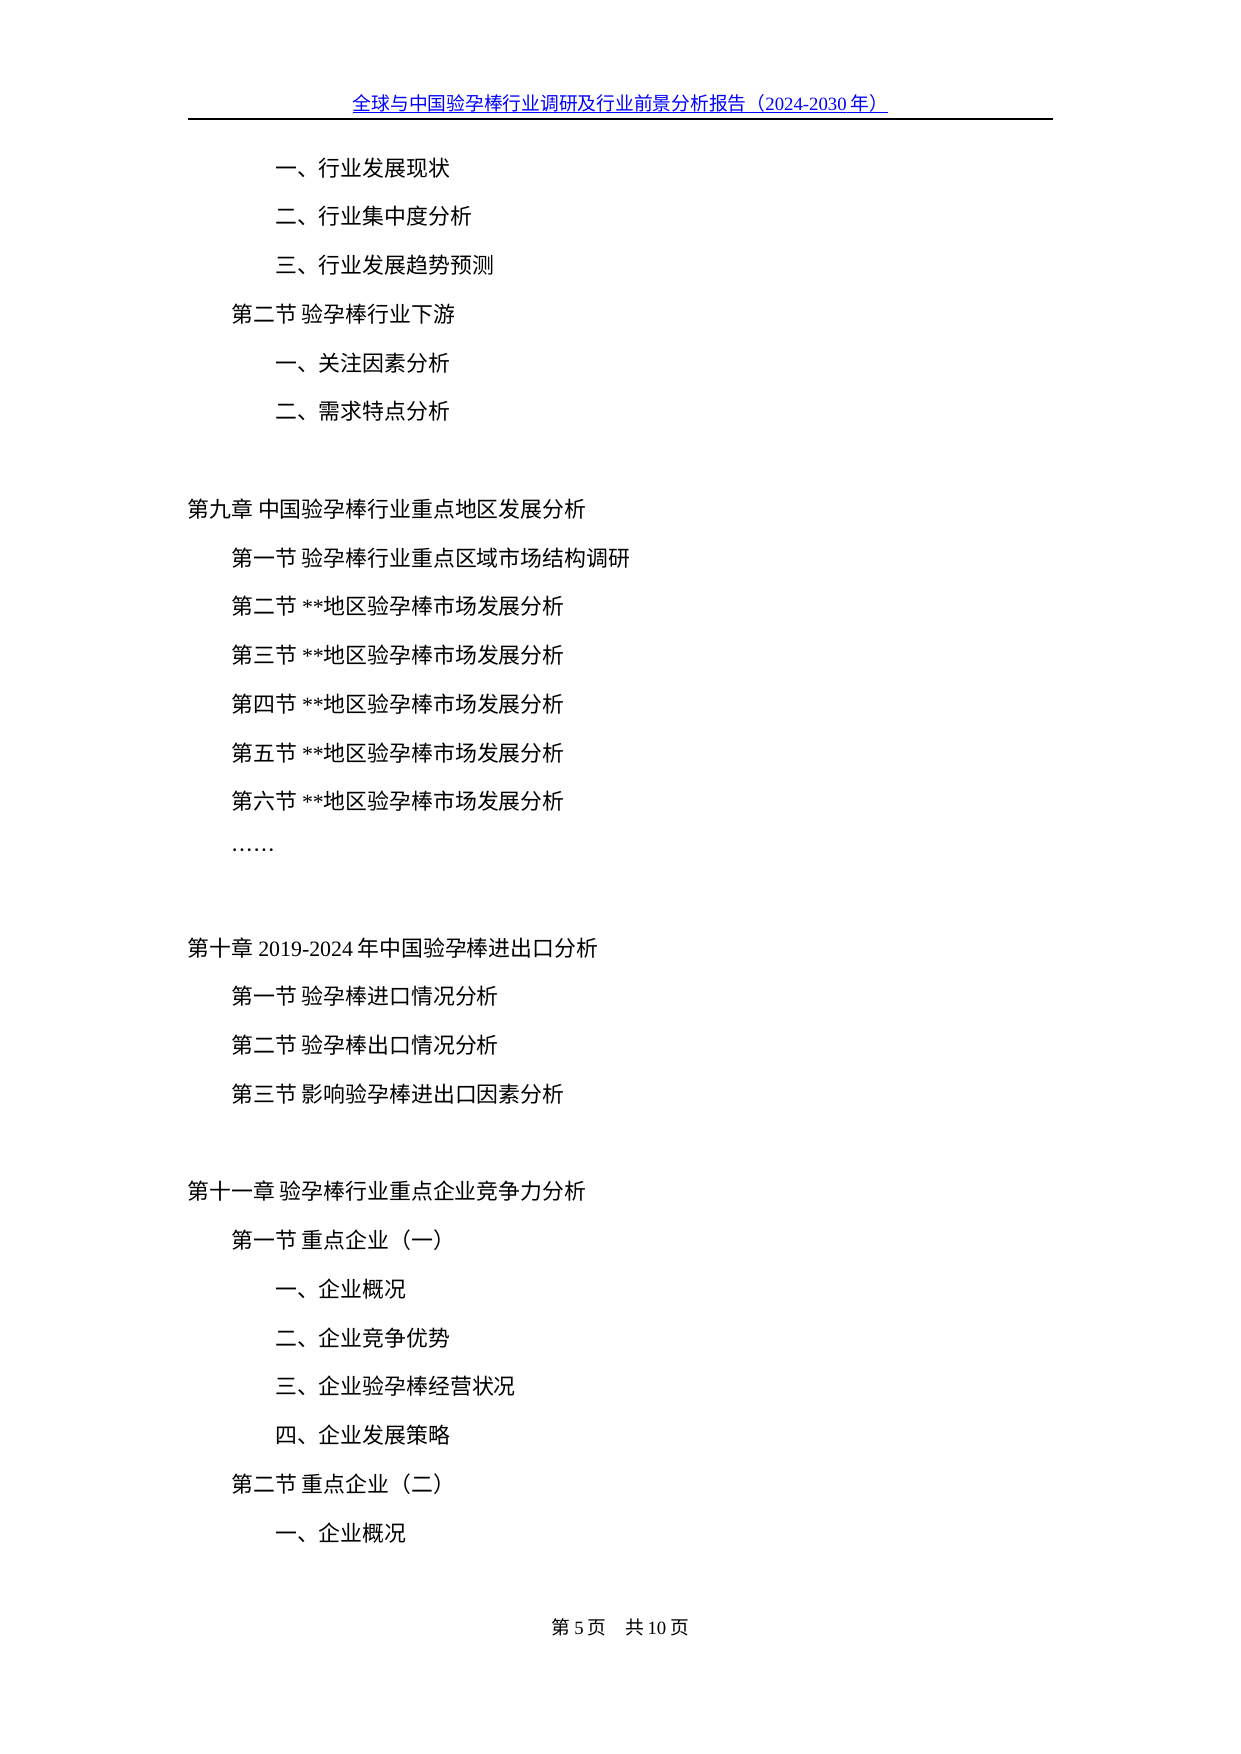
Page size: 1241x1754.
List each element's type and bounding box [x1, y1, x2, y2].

text [187, 150, 1053, 1548]
